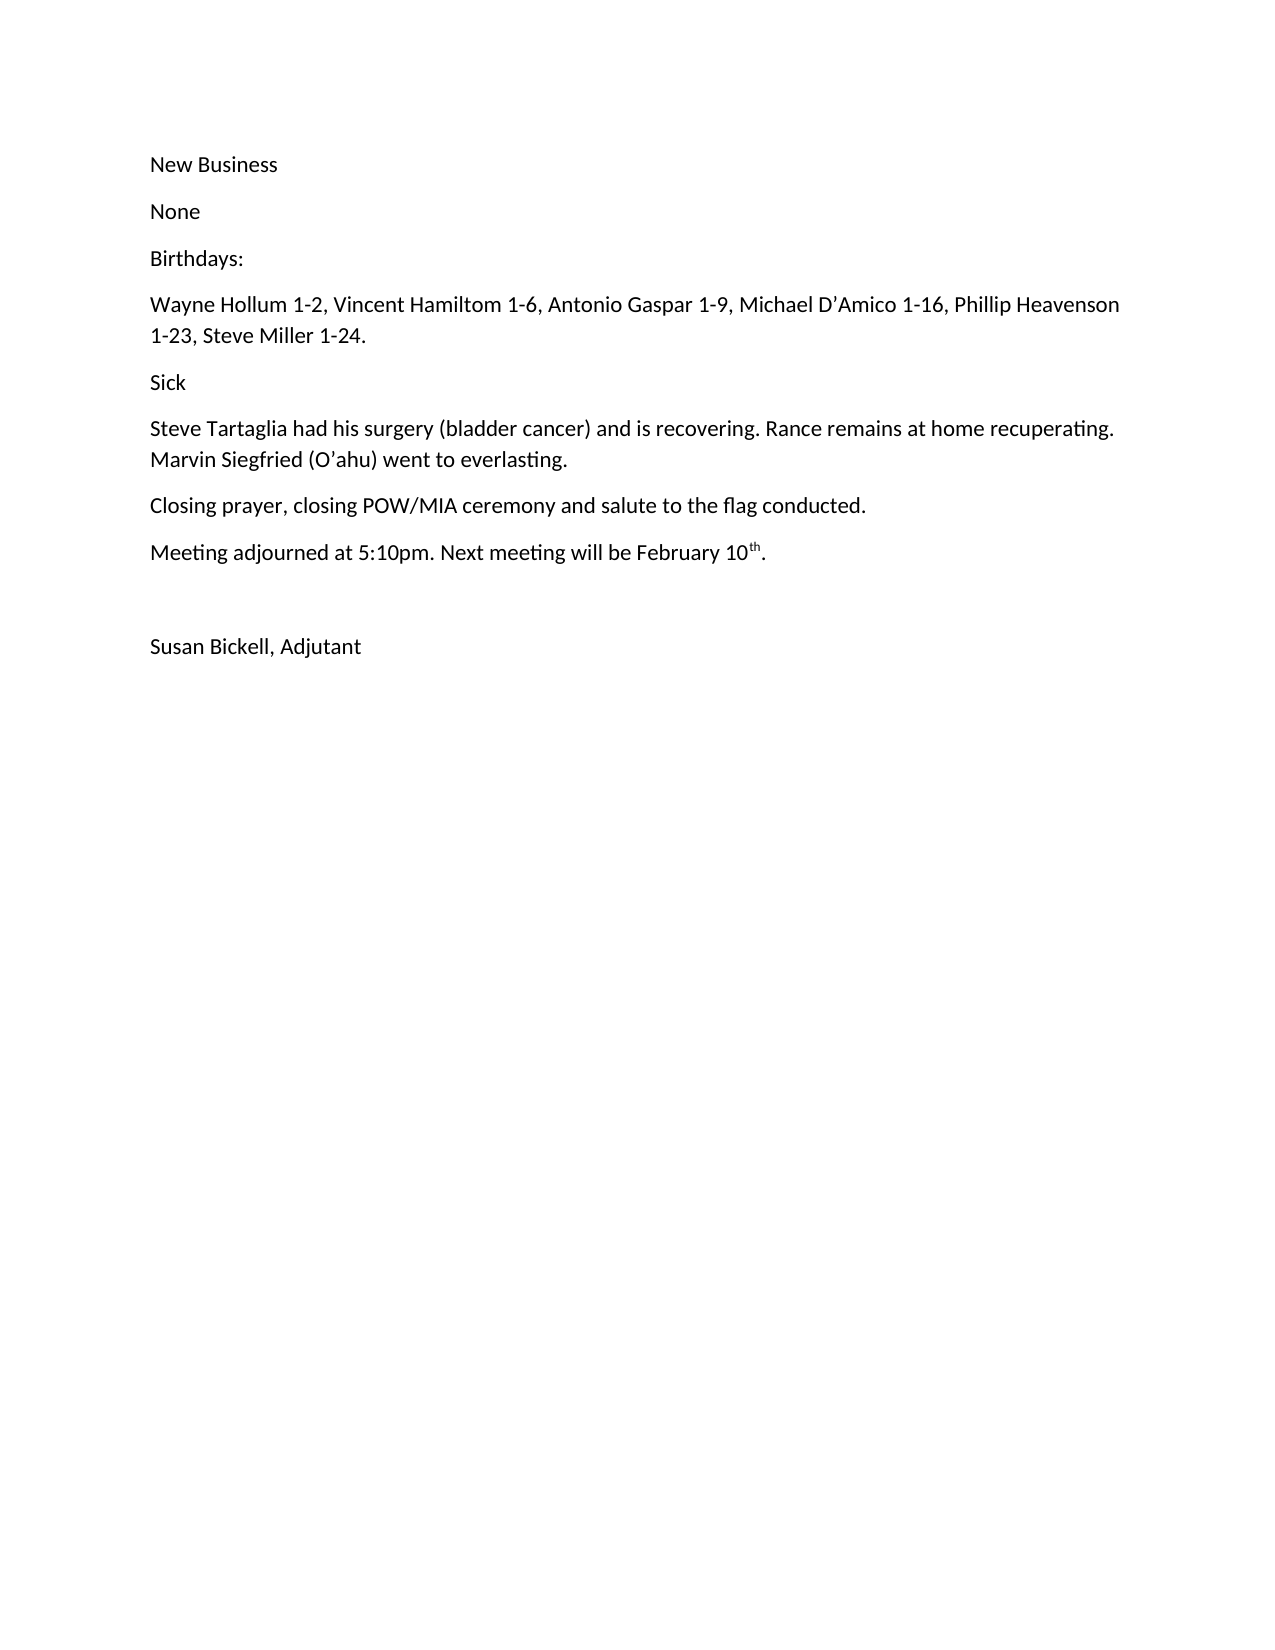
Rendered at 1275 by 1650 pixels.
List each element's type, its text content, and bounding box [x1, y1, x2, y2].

text None [150, 197, 1125, 225]
text Steve Tartaglia had his surgery (bladder cancer) and is recovering. Rance remains at home recuperating. Marvin Siegfried (O’ahu) went to everlasting. [150, 414, 1125, 473]
text Closing prayer, closing POW/MIA ceremony and salute to the flag conducted. [150, 492, 1125, 520]
text Sick [150, 368, 1125, 396]
text Meeting adjourned at 5:10pm. Next meeting will be February 10th. [150, 538, 1125, 567]
text New Business [150, 150, 1125, 178]
text Wayne Hollum 1-2, Vincent Hamiltom 1-6, Antonio Gaspar 1-9, Michael D’Amico 1-16, Phillip Heavenson 1-23, Steve Miller 1-24. [150, 291, 1125, 349]
text Susan Bickell, Adjutant [150, 632, 1125, 660]
text Birthdays: [150, 244, 1125, 272]
